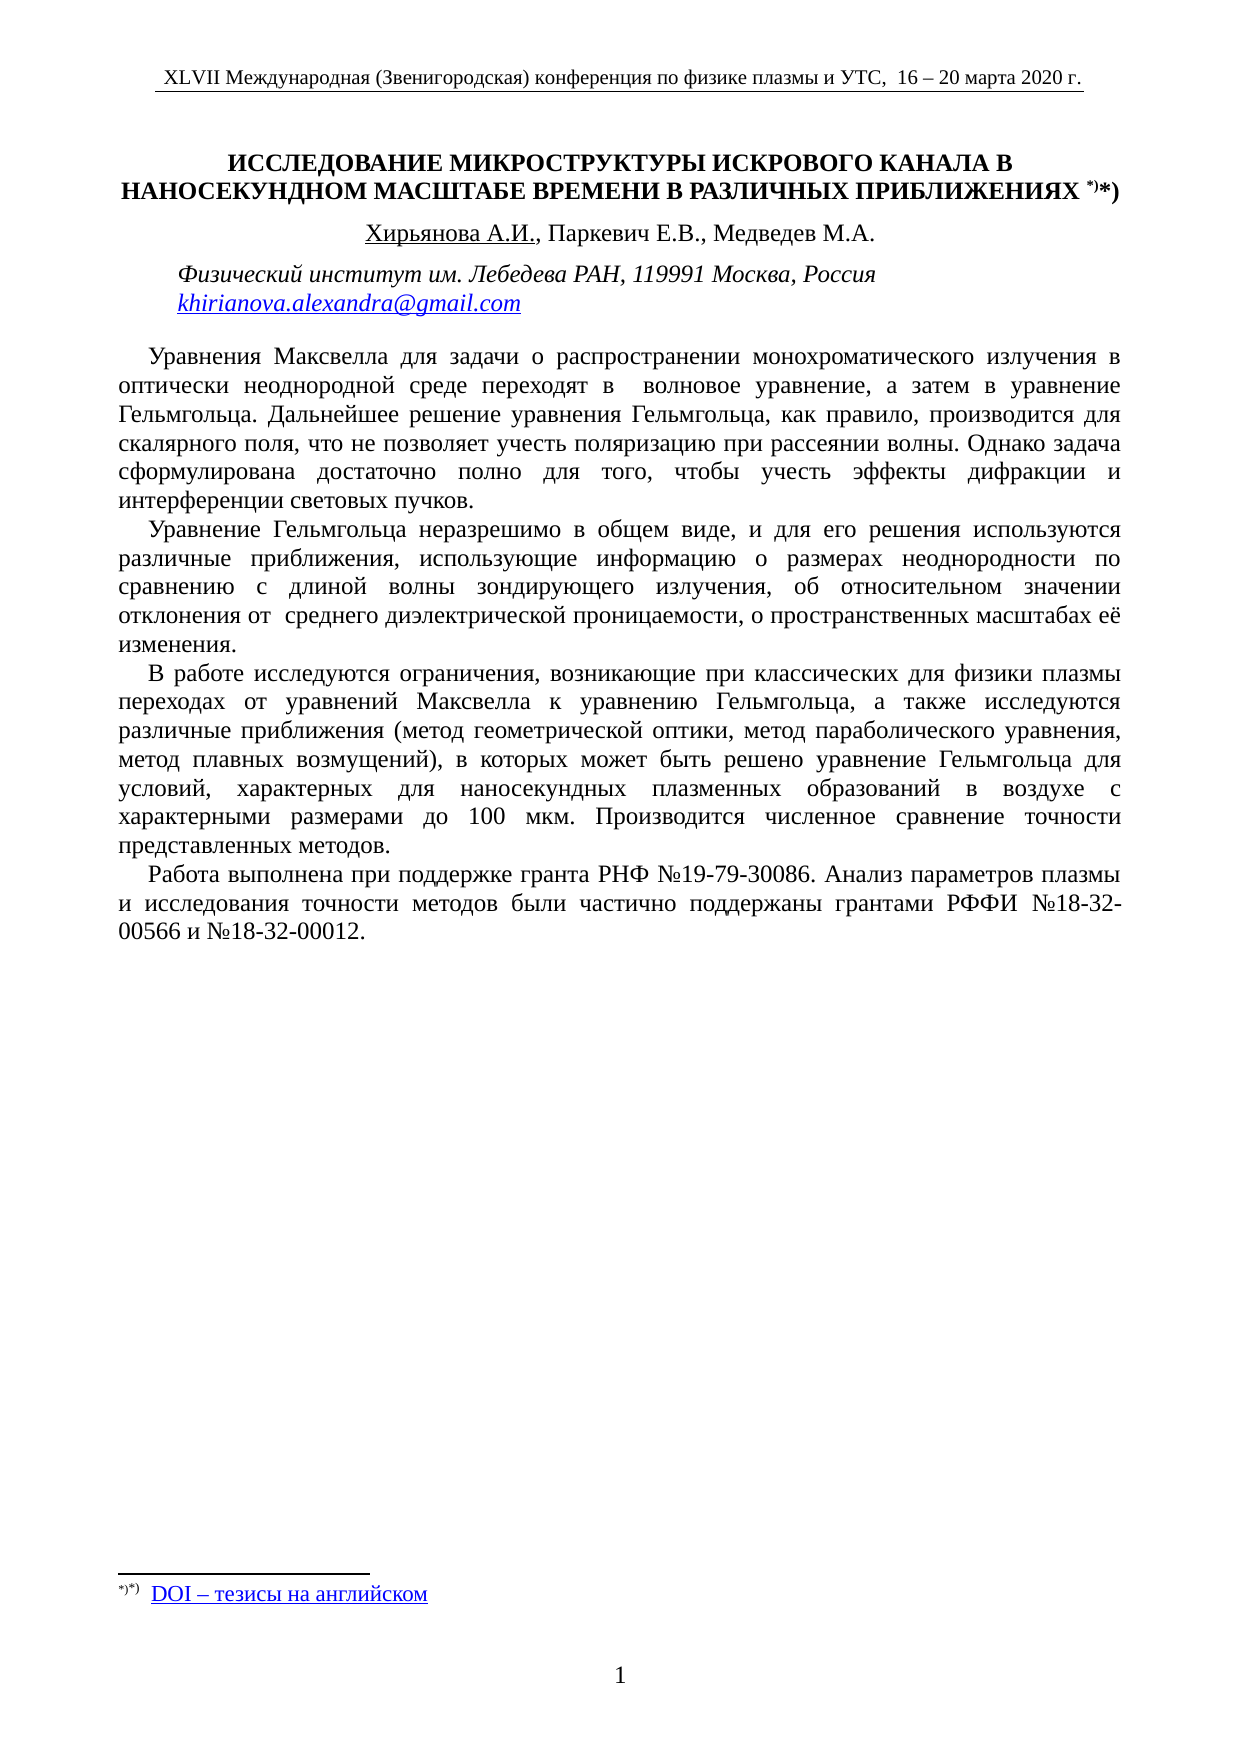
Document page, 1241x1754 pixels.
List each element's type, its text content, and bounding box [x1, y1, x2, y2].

text Физический институт им. Лебедева РАН, 119991 Москва, Россия khirianova.alexandra@gmail.com [177, 259, 1122, 316]
text В работе исследуются ограничения, возникающие при классических для физики плазмы переходах от уравнений Максвелла к уравнению Гельмгольца, а также исследуются различные приближения (метод геометрической оптики, метод параболического уравнения, метод плавных возмущений), в которых может быть решено уравнение Гельмгольца для условий, характерных для наносекундных плазменных образований в воздухе с характерными размерами до 100 мкм. Производится численное сравнение точности представленных методов. [118, 658, 1122, 859]
text Уравнения Максвелла для задачи о распространении монохроматического излучения в оптически неоднородной среде переходят в волновое уравнение, а затем в уравнение Гельмгольца. Дальнейшее решение уравнения Гельмгольца, как правило, производится для скалярного поля, что не позволяет учесть поляризацию при рассеянии волны. Однако задача сформулирована достаточно полно для того, чтобы учесть эффекты дифракции и интерференции световых пучков. [118, 341, 1122, 514]
text Уравнение Гельмгольца неразрешимо в общем виде, и для его решения используются различные приближения, использующие информацию о размерах неоднородности по сравнению с длиной волны зондирующего излучения, об относительном значении отклонения от среднего диэлектрической проницаемости, о пространственных масштабах её изменения. [118, 514, 1122, 658]
text Хирьянова А.И., Паркевич Е.В., Медведев М.А. [159, 218, 1081, 246]
text Работа выполнена при поддержке гранта РНФ №19-79-30086. Анализ параметров плазмы и исследования точности методов были частично поддержаны грантами РФФИ №18-32-00566 и №18-32-00012. [118, 859, 1122, 945]
title Исследование микроструктуры искрового канала в наносекундном масштабе времени в различных приближениях *) [118, 148, 1122, 205]
